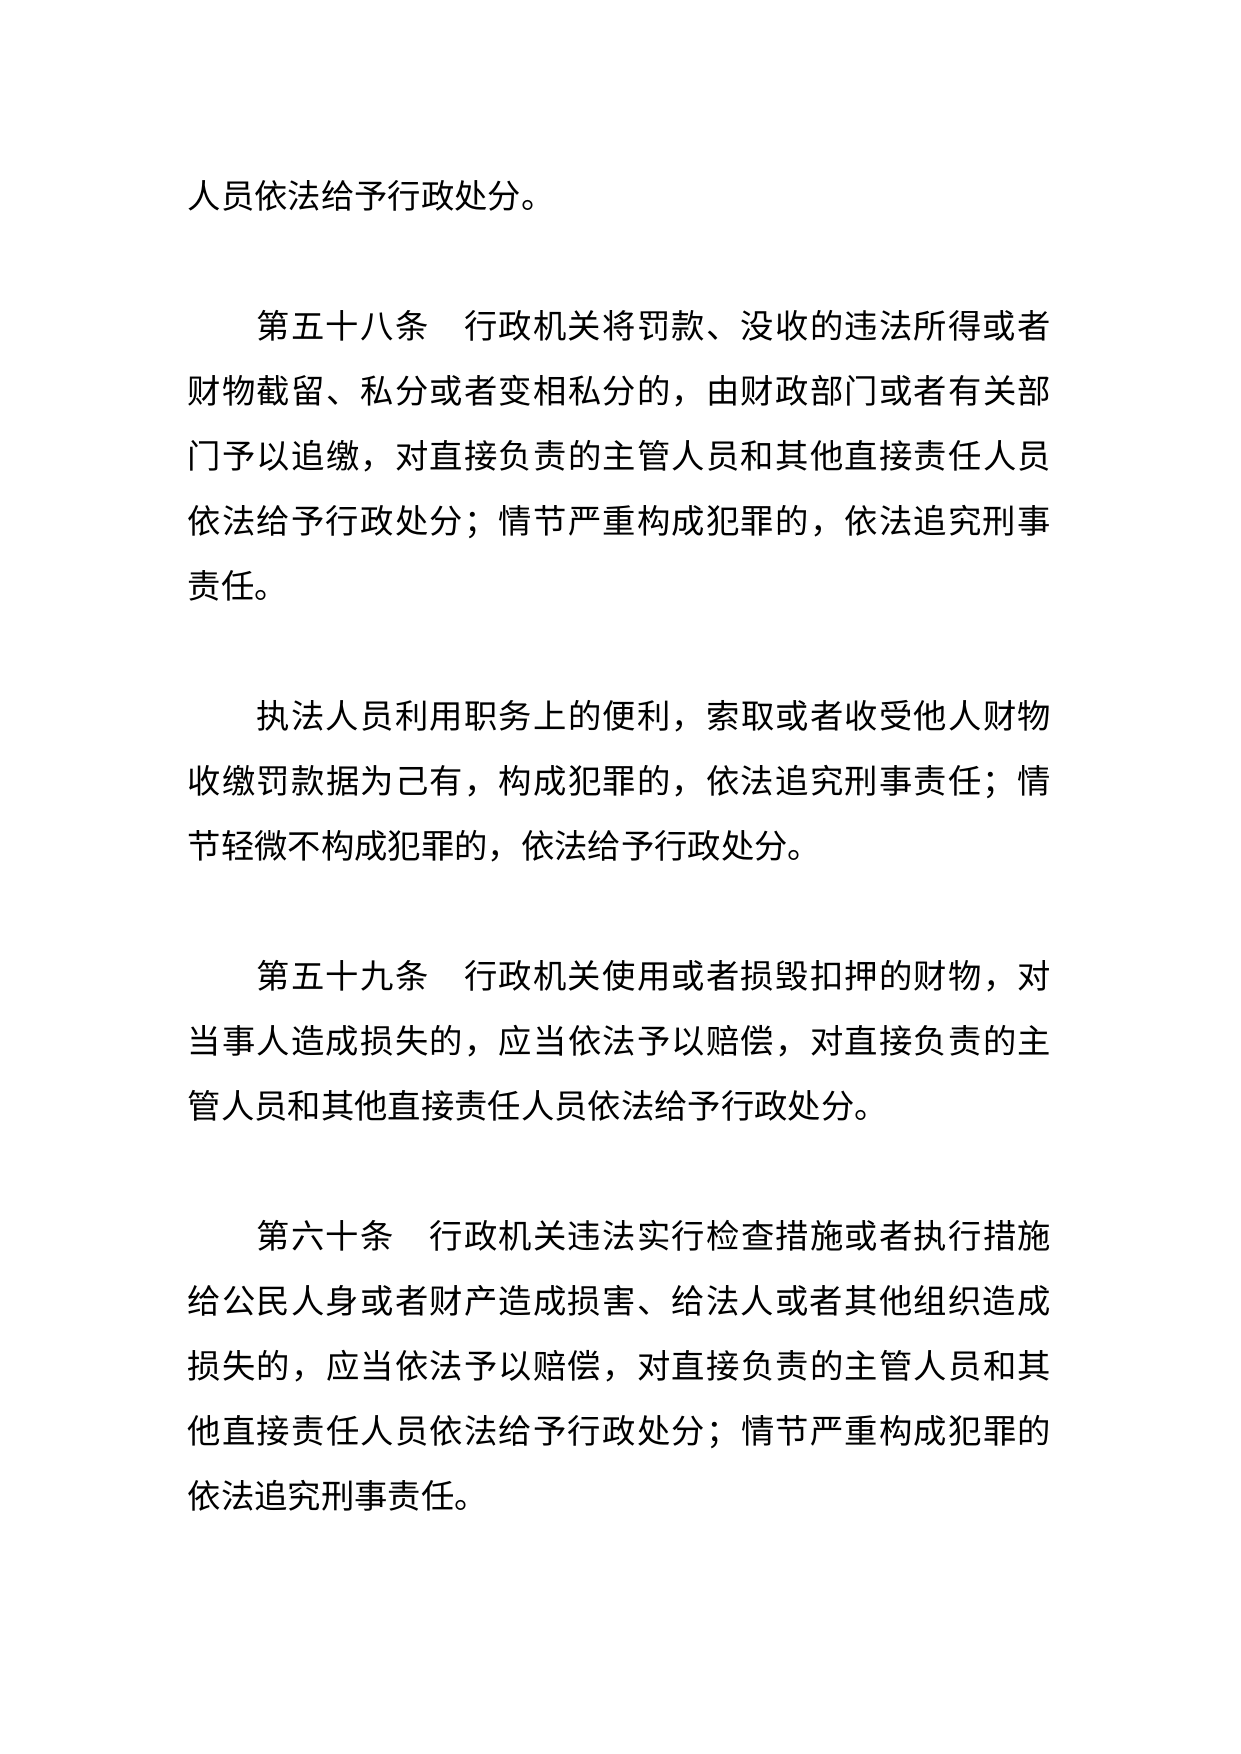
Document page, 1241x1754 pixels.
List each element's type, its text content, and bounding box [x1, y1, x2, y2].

text 执法人员利用职务上的便利，索取或者收受他人财物、收缴罚款据为己有，构成犯罪的，依法追究刑事责任；情节轻微不构成犯罪的，依法给予行政处分。 [187, 682, 1053, 877]
text 第五十八条 行政机关将罚款、没收的违法所得或者财物截留、私分或者变相私分的，由财政部门或者有关部门予以追缴，对直接负责的主管人员和其他直接责任人员依法给予行政处分；情节严重构成犯罪的，依法追究刑事责任。 [187, 292, 1053, 617]
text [187, 162, 1053, 227]
text 第六十条 行政机关违法实行检查措施或者执行措施，给公民人身或者财产造成损害、给法人或者其他组织造成损失的，应当依法予以赔偿，对直接负责的主管人员和其他直接责任人员依法给予行政处分；情节严重构成犯罪的，依法追究刑事责任。 [187, 1202, 1053, 1527]
text 第五十九条 行政机关使用或者损毁扣押的财物，对当事人造成损失的，应当依法予以赔偿，对直接负责的主管人员和其他直接责任人员依法给予行政处分。 [187, 942, 1053, 1137]
